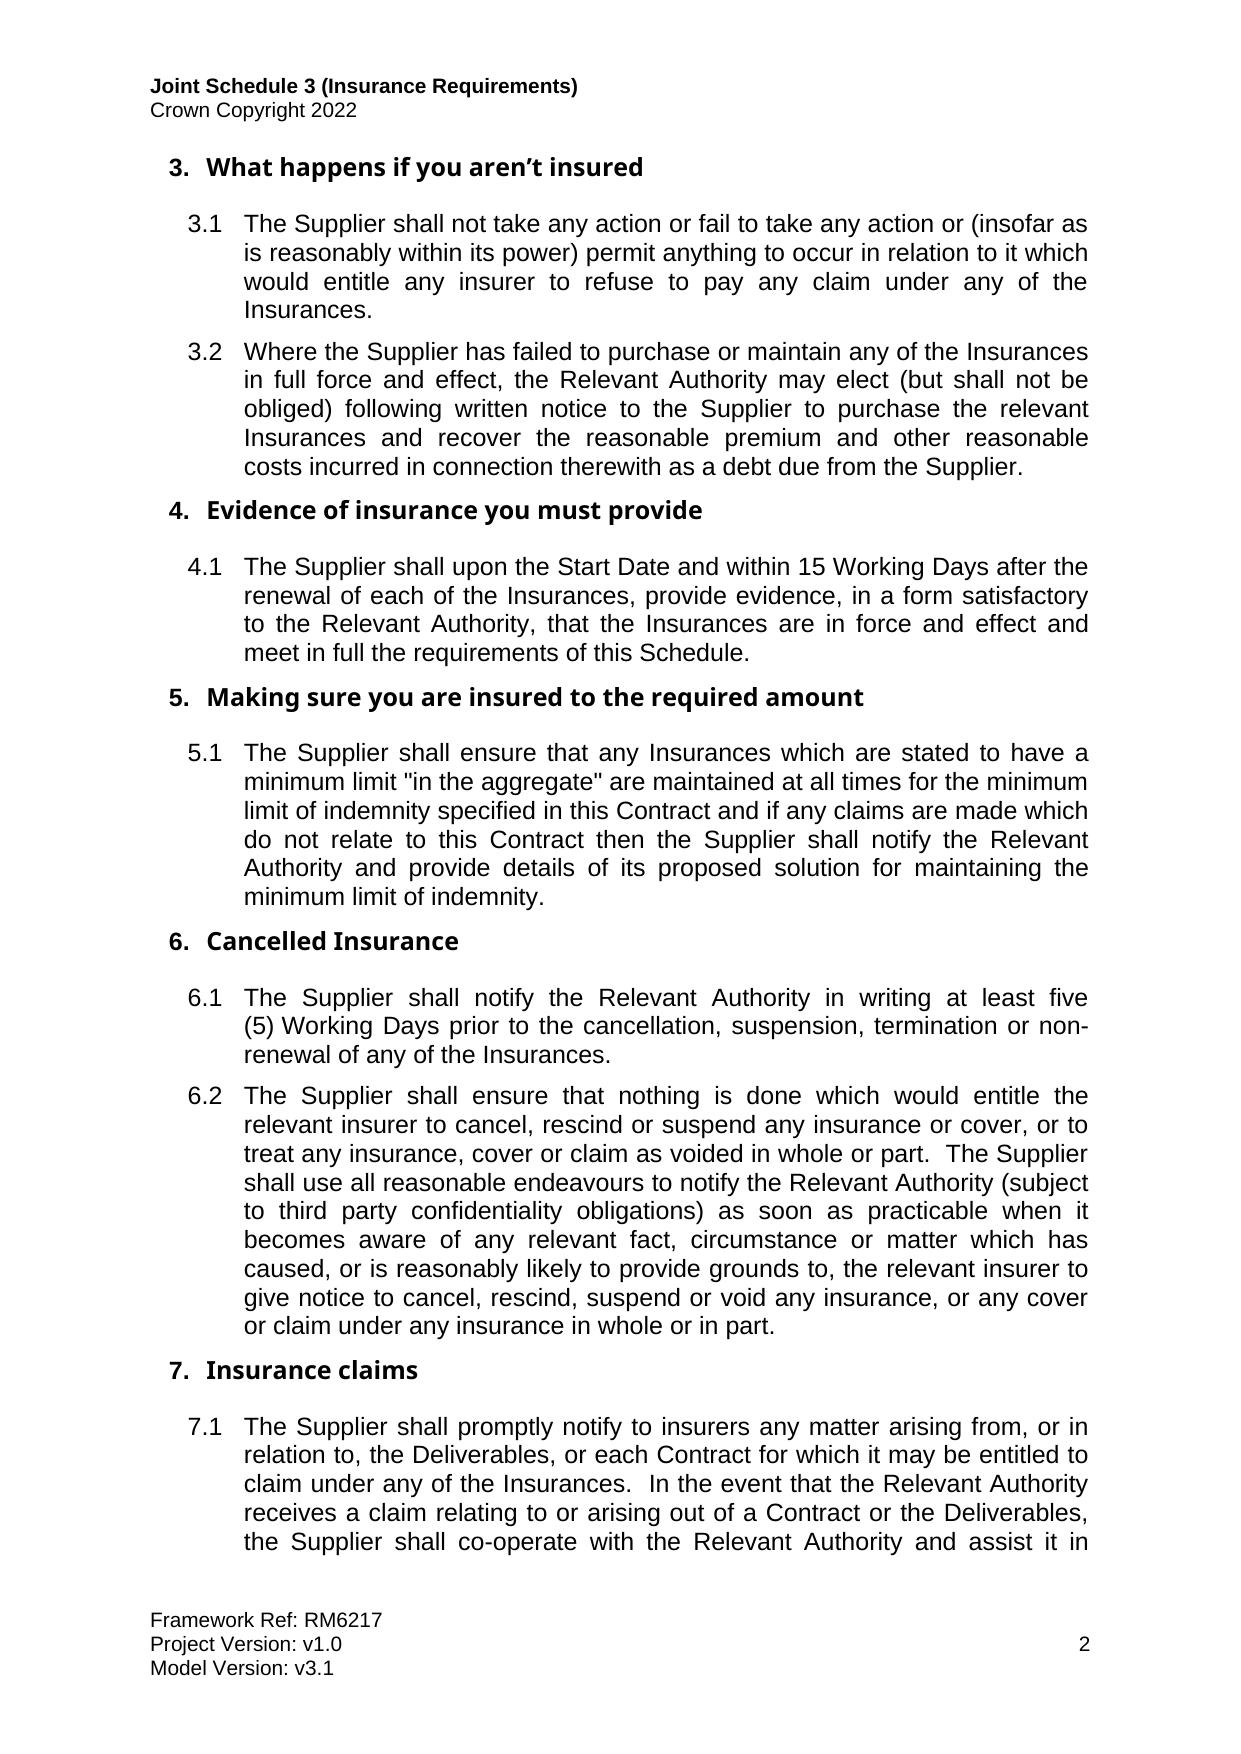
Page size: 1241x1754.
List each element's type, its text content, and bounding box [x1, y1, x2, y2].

list Insurance claims [169, 1352, 1090, 1387]
list Making sure you are insured to the required amount [169, 679, 1090, 713]
list Evidence of insurance you must provide [169, 493, 1090, 527]
list The Supplier shall ensure that nothing is done which would entitle the relevant insurer to cancel, rescind or suspend any insurance or cover, or to treat any insurance, cover or claim as voided in whole or part. The Supplier shall use all reasonable endeavours to notify the Relevant Authority (subject to third party confidentiality obligations) as soon as practicable when it becomes aware of any relevant fact, circumstance or matter which has caused, or is reasonably likely to provide grounds to, the relevant insurer to give notice to cancel, rescind, suspend or void any insurance, or any cover or claim under any insurance in whole or in part. [187, 1081, 1090, 1340]
list The Supplier shall notify the Relevant Authority in writing at least five (5) Working Days prior to the cancellation, suspension, termination or non-renewal of any of the Insurances. [187, 982, 1090, 1069]
list Cancelled Insurance [169, 923, 1090, 957]
list Where the Supplier has failed to purchase or maintain any of the Insurances in full force and effect, the Relevant Authority may elect (but shall not be obliged) following written notice to the Supplier to purchase the relevant Insurances and recover the reasonable premium and other reasonable costs incurred in connection therewith as a debt due from the Supplier. [187, 337, 1090, 480]
list The Supplier shall ensure that any Insurances which are stated to have a minimum limit "in the aggregate" are maintained at all times for the minimum limit of indemnity specified in this Contract and if any claims are made which do not relate to this Contract then the Supplier shall notify the Relevant Authority and provide details of its proposed solution for maintaining the minimum limit of indemnity. [187, 738, 1090, 911]
list What happens if you aren’t insured [169, 150, 1090, 184]
list The Supplier shall not take any action or fail to take any action or (insofar as is reasonably within its power) permit anything to occur in relation to it which would entitle any insurer to refuse to pay any claim under any of the Insurances. [187, 209, 1090, 324]
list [187, 1412, 1090, 1555]
list The Supplier shall upon the Start Date and within 15 Working Days after the renewal of each of the Insurances, provide evidence, in a form satisfactory to the Relevant Authority, that the Insurances are in force and effect and meet in full the requirements of this Schedule. [187, 552, 1090, 667]
